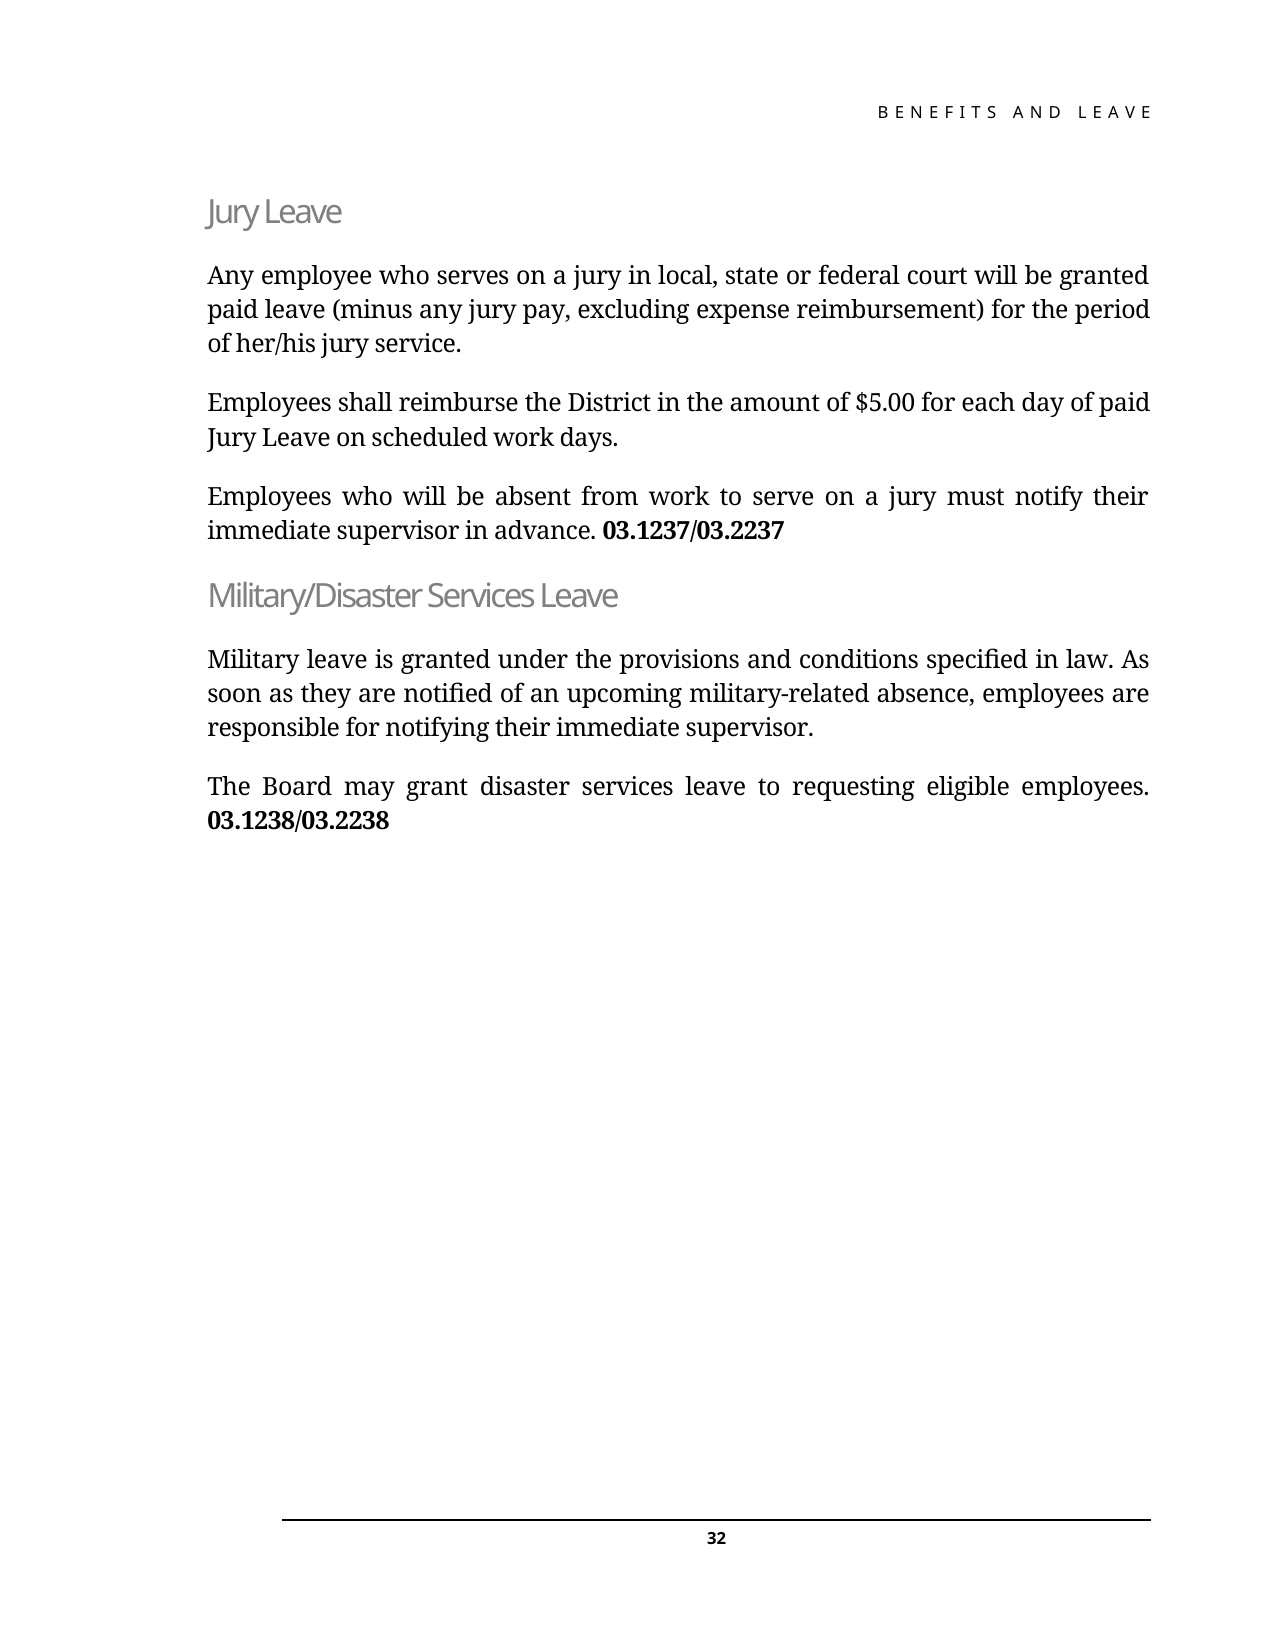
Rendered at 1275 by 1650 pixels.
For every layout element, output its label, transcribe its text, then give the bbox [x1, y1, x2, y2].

text Employees shall reimburse the District in the amount of $5.00 for each day of paid Jury Leave on scheduled work days. [207, 385, 1151, 453]
text Any employee who serves on a jury in local, state or federal court will be granted paid leave (minus any jury pay, excluding expense reimbursement) for the period of her/his jury service. [207, 258, 1151, 360]
subtitle Military/Disaster Services Leave [207, 571, 1151, 617]
subtitle Jury Leave [207, 187, 1151, 233]
text The Board may grant disaster services leave to requesting eligible employees. 03.1238/03.2238 [207, 769, 1151, 837]
text Employees who will be absent from work to serve on a jury must notify their immediate supervisor in advance. 03.1237/03.2237 [207, 478, 1151, 546]
text Military leave is granted under the provisions and conditions specified in law. As soon as they are notified of an upcoming military-related absence, employees are responsible for notifying their immediate supervisor. [207, 642, 1151, 744]
